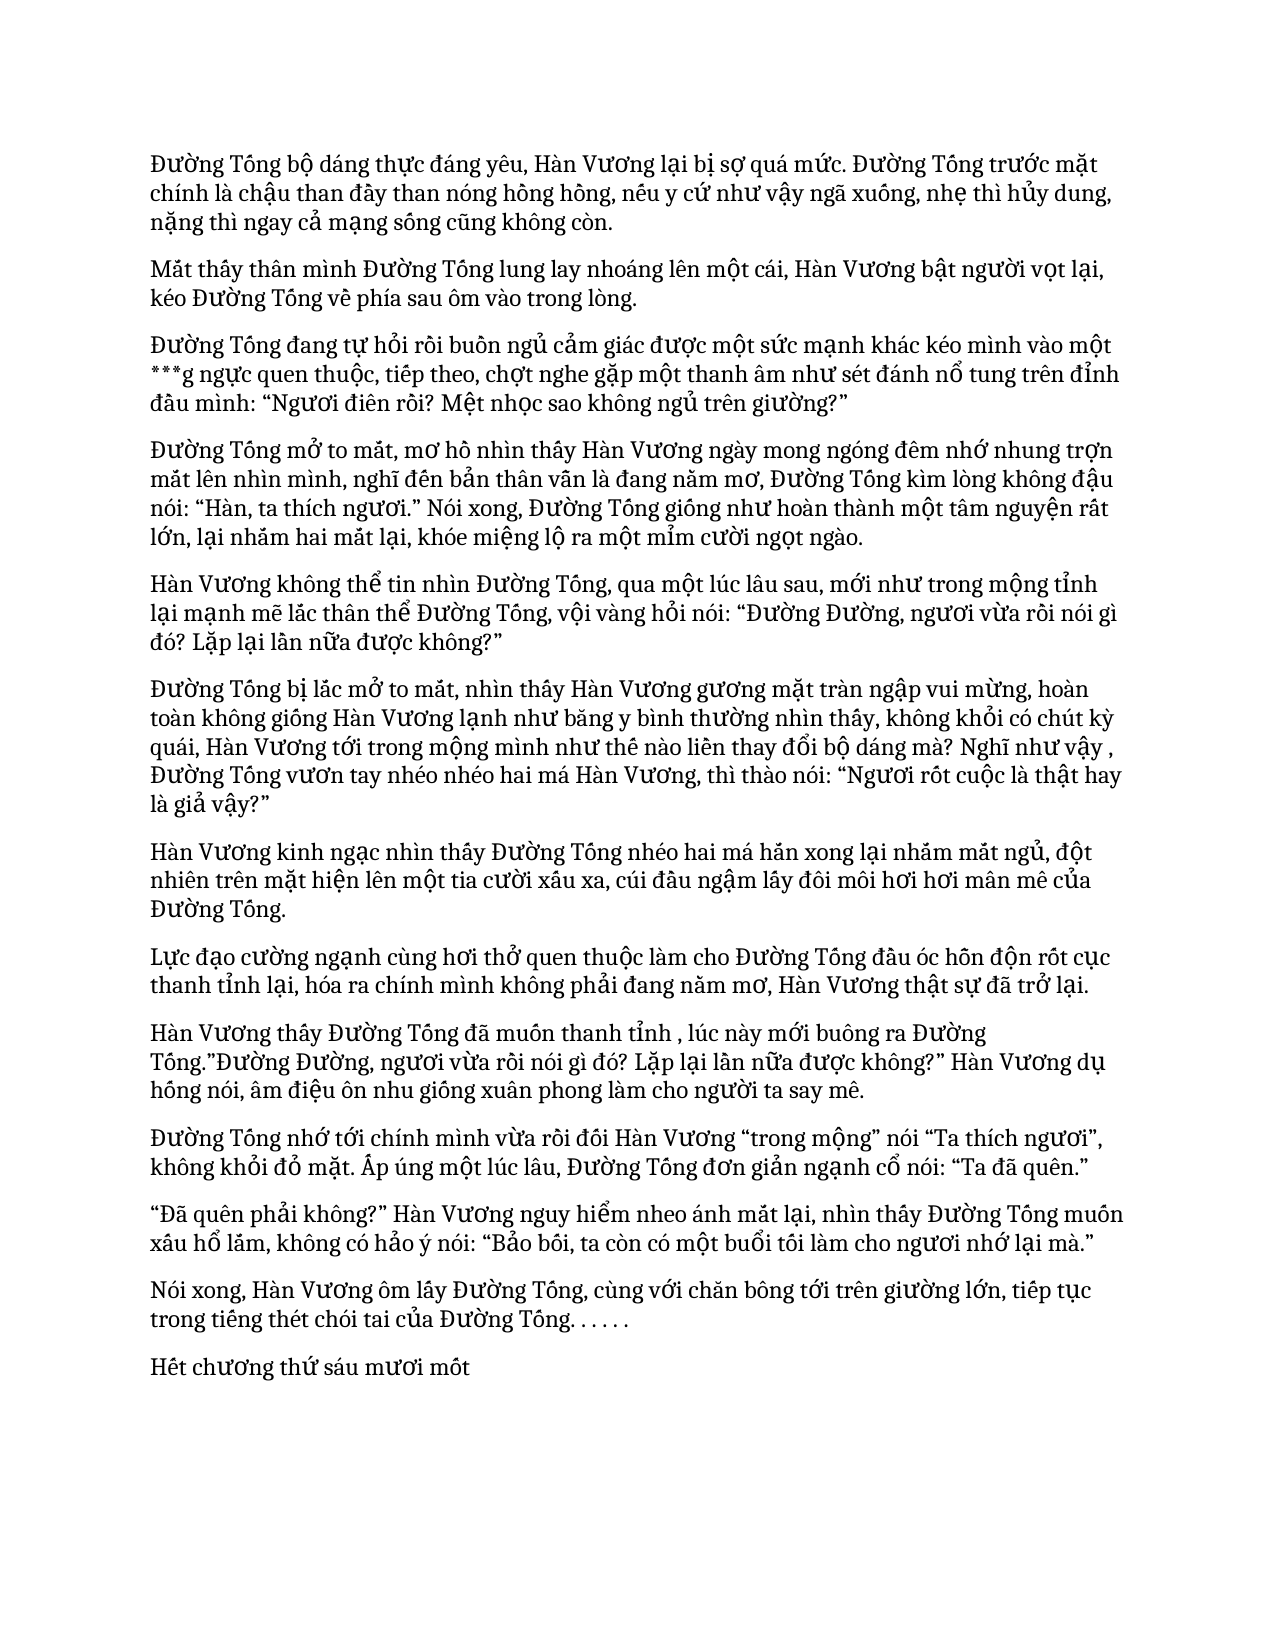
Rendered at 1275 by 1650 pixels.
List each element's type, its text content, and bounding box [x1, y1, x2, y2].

text Hàn Vương kinh ngạc nhìn thấy Đường Tống nhéo hai má hắn xong lại nhắm mắt ngủ, đột nhiên trên mặt hiện lên một tia cười xấu xa, cúi đầu ngậm lấy đôi môi hơi hơi mân mê của Đường Tống. [150, 837, 1125, 924]
text Hết chương thứ sáu mươi mốt [150, 1352, 1125, 1439]
text “Đã quên phải không?” Hàn Vương nguy hiểm nheo ánh mắt lại, nhìn thấy Đường Tống muốn xấu hổ lắm, không có hảo ý nói: “Bảo bối, ta còn có một buổi tối làm cho ngươi nhớ lại mà.” [150, 1200, 1125, 1257]
text Hàn Vương không thể tin nhìn Đường Tống, qua một lúc lâu sau, mới như trong mộng tỉnh lại mạnh mẽ lắc thân thể Đường Tống, vội vàng hỏi nói: “Đường Đường, ngươi vừa rồi nói gì đó? Lặp lại lần nữa được không?” [150, 570, 1125, 656]
text Đường Tống mở to mắt, mơ hồ nhìn thấy Hàn Vương ngày mong ngóng đêm nhớ nhung trợn mắt lên nhìn mình, nghĩ đến bản thân vẫn là đang nằm mơ, Đường Tống kìm lòng không đậu nói: “Hàn, ta thích ngươi.” Nói xong, Đường Tống giống như hoàn thành một tâm nguyện rất lớn, lại nhắm hai mắt lại, khóe miệng lộ ra một mỉm cười ngọt ngào. [150, 436, 1125, 551]
text Lực đạo cường ngạnh cùng hơi thở quen thuộc làm cho Đường Tống đầu óc hỗn độn rốt cục thanh tỉnh lại, hóa ra chính mình không phải đang nằm mơ, Hàn Vương thật sự đã trở lại. [150, 942, 1125, 1000]
text Đường Tống bộ dáng thực đáng yêu, Hàn Vương lại bị sợ quá mức. Đường Tống trước mặt chính là chậu than đầy than nóng hồng hồng, nếu y cứ như vậy ngã xuống, nhẹ thì hủy dung, nặng thì ngay cả mạng sống cũng không còn. [150, 150, 1125, 236]
text Đường Tống đang tự hỏi rồi buồn ngủ cảm giác được một sức mạnh khác kéo mình vào một ***g ngực quen thuộc, tiếp theo, chợt nghe gặp một thanh âm như sét đánh nổ tung trên đỉnh đầu mình: “Ngươi điên rồi? Mệt nhọc sao không ngủ trên giường?” [150, 331, 1125, 417]
text Đường Tống bị lắc mở to mắt, nhìn thấy Hàn Vương gương mặt tràn ngập vui mừng, hoàn toàn không giống Hàn Vương lạnh như băng y bình thường nhìn thấy, không khỏi có chút kỳ quái, Hàn Vương tới trong mộng mình như thế nào liền thay đổi bộ dáng mà? Nghĩ như vậy , Đường Tống vươn tay nhéo nhéo hai má Hàn Vương, thì thào nói: “Ngươi rốt cuộc là thật hay là giả vậy?” [150, 675, 1125, 819]
text Hàn Vương thấy Đường Tống đã muốn thanh tỉnh , lúc này mới buông ra Đường Tống.”Đường Đường, ngươi vừa rồi nói gì đó? Lặp lại lần nữa được không?” Hàn Vương dụ hống nói, âm điệu ôn nhu giống xuân phong làm cho người ta say mê. [150, 1019, 1125, 1105]
text Nói xong, Hàn Vương ôm lấy Đường Tống, cùng với chăn bông tới trên giường lớn, tiếp tục trong tiếng thét chói tai của Đường Tống. . . . . . [150, 1276, 1125, 1334]
text Đường Tống nhớ tới chính mình vừa rồi đối Hàn Vương “trong mộng” nói “Ta thích ngươi”, không khỏi đỏ mặt. Ấp úng một lúc lâu, Đường Tống đơn giản ngạnh cổ nói: “Ta đã quên.” [150, 1124, 1125, 1181]
text Mắt thấy thân mình Đường Tống lung lay nhoáng lên một cái, Hàn Vương bật người vọt lại, kéo Đường Tống về phía sau ôm vào trong lòng. [150, 255, 1125, 312]
